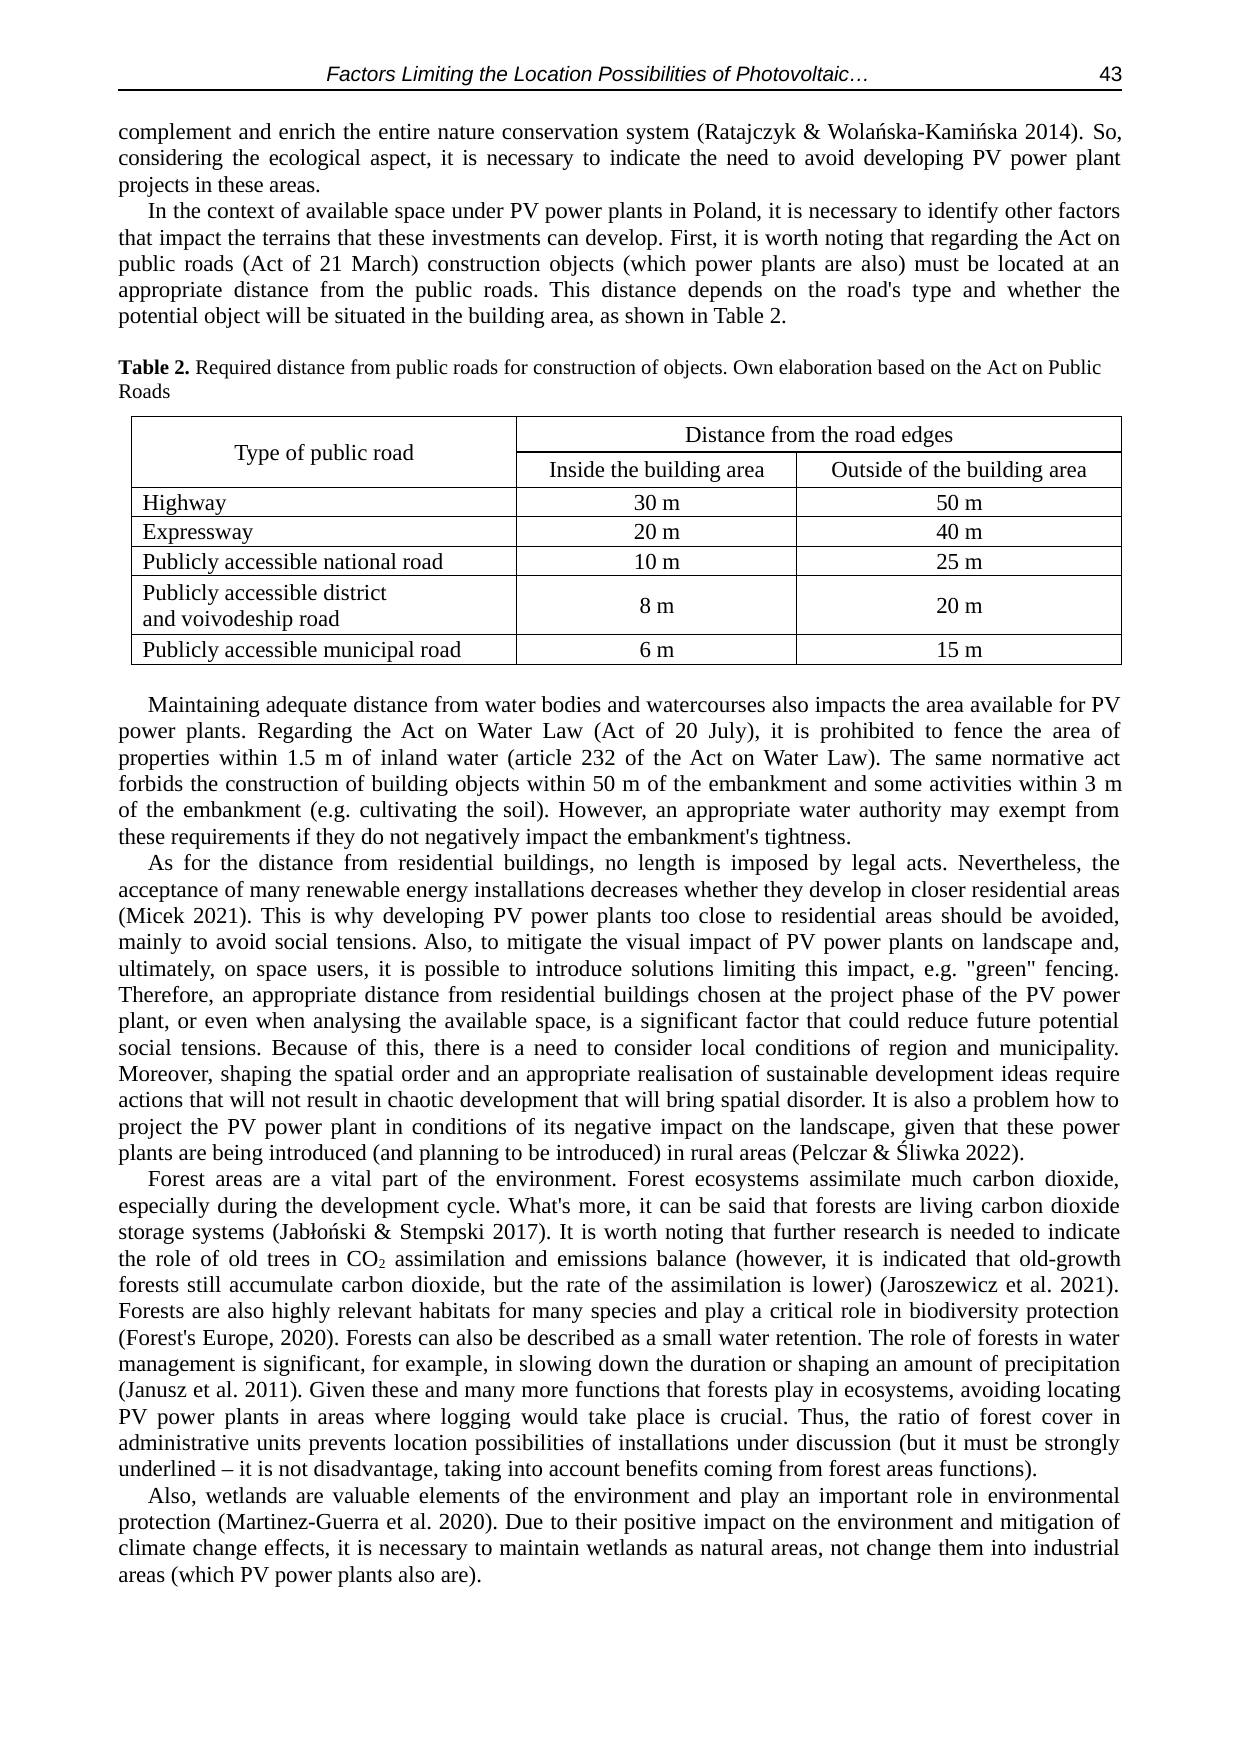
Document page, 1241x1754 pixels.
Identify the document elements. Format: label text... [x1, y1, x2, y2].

table_cell 40 m [797, 517, 1121, 546]
text Maintaining adequate distance from water bodies and watercourses also impacts the area available for PV power plants. Regarding the Act on Water Law (Act of 20 July), it is prohibited to fence the area of properties within 1.5 m of inland water (article 232 of the Act on Water Law). The same normative act forbids the construction of building objects within 50 m of the embankment and some activities within 3 m of the embankment (e.g. cultivating the soil). However, an appropriate water authority may exempt from these requirements if they do not negatively impact the embankment's tightness. [118, 691, 1122, 849]
table_cell 20 m [797, 576, 1121, 634]
table_cell 25 m [797, 547, 1121, 575]
table_cell 20 m [517, 517, 796, 546]
text As for the distance from residential buildings, no length is imposed by legal acts. Nevertheless, the acceptance of many renewable energy installations decreases whether they develop in closer residential areas (Micek 2021). This is why developing PV power plants too close to residential areas should be avoided, mainly to avoid social tensions. Also, to mitigate the visual impact of PV power plants on landscape and, ultimately, on space users, it is possible to introduce solutions limiting this impact, e.g. "green" fencing. Therefore, an appropriate distance from residential buildings chosen at the project phase of the PV power plant, or even when analysing the available space, is a significant factor that could reduce future potential social tensions. Because of this, there is a need to consider local conditions of region and municipality. Moreover, shaping the spatial order and an appropriate realisation of sustainable development ideas require actions that will not result in chaotic development that will bring spatial disorder. It is also a problem how to project the PV power plant in conditions of its negative impact on the landscape, given that these power plants are being introduced (and planning to be introduced) in rural areas (Pelczar & Śliwka 2022). [118, 849, 1122, 1166]
table_cell Publicly accessible municipal road [132, 635, 516, 664]
table_cell Publicly accessible district and voivodeship road [132, 576, 516, 634]
table_cell 30 m [517, 488, 796, 516]
text Table 2. Required distance from public roads for construction of objects. Own elaboration based on the Act on Public Roads [118, 355, 1122, 403]
table_cell 10 m [517, 547, 796, 575]
table_cell 15 m [797, 635, 1121, 664]
table_cell Publicly accessible national road [132, 547, 516, 575]
text Also, wetlands are valuable elements of the environment and play an important role in environmental protection (Martinez-Guerra et al. 2020). Due to their positive impact on the environment and mitigation of climate change effects, it is necessary to maintain wetlands as natural areas, not change them into industrial areas (which PV power plants also are). [118, 1482, 1122, 1587]
table_cell Expressway [132, 517, 516, 546]
table_header Distance from the road edges [517, 417, 1121, 451]
table_cell 8 m [517, 576, 796, 634]
table_cell Outside of the building area [797, 453, 1121, 487]
table_cell Inside the building area [517, 453, 796, 487]
table_cell 6 m [517, 635, 796, 664]
table_header Type of public road [132, 417, 516, 487]
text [118, 118, 1122, 197]
text Forest areas are a vital part of the environment. Forest ecosystems assimilate much carbon dioxide, especially during the development cycle. What's more, it can be said that forests are living carbon dioxide storage systems (Jabłoński & Stempski 2017). It is worth noting that further research is needed to indicate the role of old trees in CO2 assimilation and emissions balance (however, it is indicated that old-growth forests still accumulate carbon dioxide, but the rate of the assimilation is lower) (Jaroszewicz et al. 2021). Forests are also highly relevant habitats for many species and play a critical role in biodiversity protection (Forest's Europe, 2020). Forests can also be described as a small water retention. The role of forests in water management is significant, for example, in slowing down the duration or shaping an amount of precipitation (Janusz et al. 2011). Given these and many more functions that forests play in ecosystems, avoiding locating PV power plants in areas where logging would take place is crucial. Thus, the ratio of forest cover in administrative units prevents location possibilities of installations under discussion (but it must be strongly underlined – it is not disadvantage, taking into account benefits coming from forest areas functions). [118, 1166, 1122, 1482]
table_cell Highway [132, 488, 516, 516]
table_cell 50 m [797, 488, 1121, 516]
text In the context of available space under PV power plants in Poland, it is necessary to identify other factors that impact the terrains that these investments can develop. First, it is worth noting that regarding the Act on public roads (Act of 21 March) construction objects (which power plants are also) must be located at an appropriate distance from the public roads. This distance depends on the road's type and whether the potential object will be situated in the building area, as shown in Table 2. [118, 197, 1122, 329]
